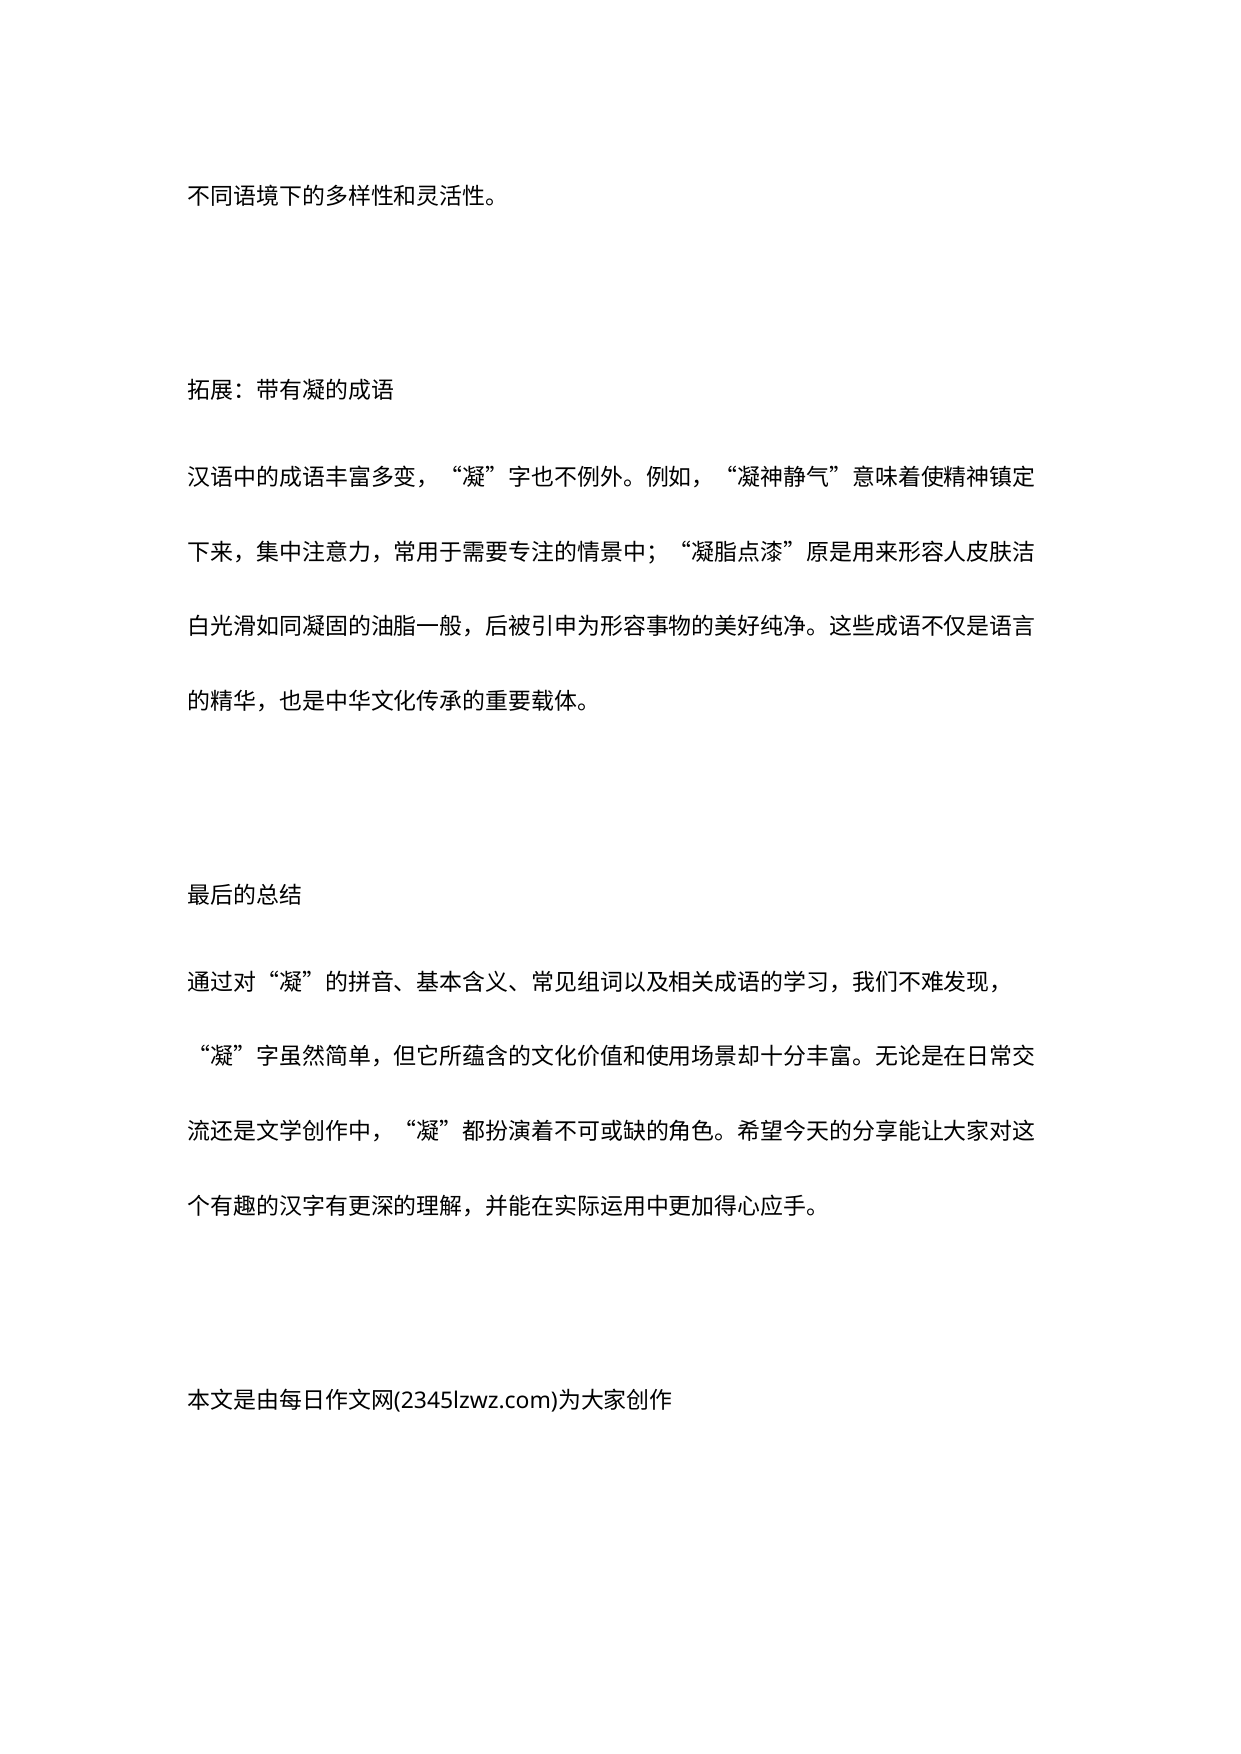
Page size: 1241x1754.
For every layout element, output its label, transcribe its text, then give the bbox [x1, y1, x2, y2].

text 汉语中的成语丰富多变，“凝”字也不例外。例如，“凝神静气”意味着使精神镇定下来，集中注意力，常用于需要专注的情景中；“凝脂点漆”原是用来形容人皮肤洁白光滑如同凝固的油脂一般，后被引申为形容事物的美好纯净。这些成语不仅是语言的精华，也是中华文化传承的重要载体。 [187, 443, 1053, 732]
text 最后的总结 [187, 861, 1053, 926]
text 拓展：带有凝的成语 [187, 356, 1053, 421]
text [187, 162, 1053, 227]
text 通过对“凝”的拼音、基本含义、常见组词以及相关成语的学习，我们不难发现，“凝”字虽然简单，但它所蕴含的文化价值和使用场景却十分丰富。无论是在日常交流还是文学创作中，“凝”都扮演着不可或缺的角色。希望今天的分享能让大家对这个有趣的汉字有更深的理解，并能在实际运用中更加得心应手。 [187, 948, 1053, 1237]
text 本文是由每日作文网(2345lzwz.com)为大家创作 [187, 1366, 1053, 1431]
